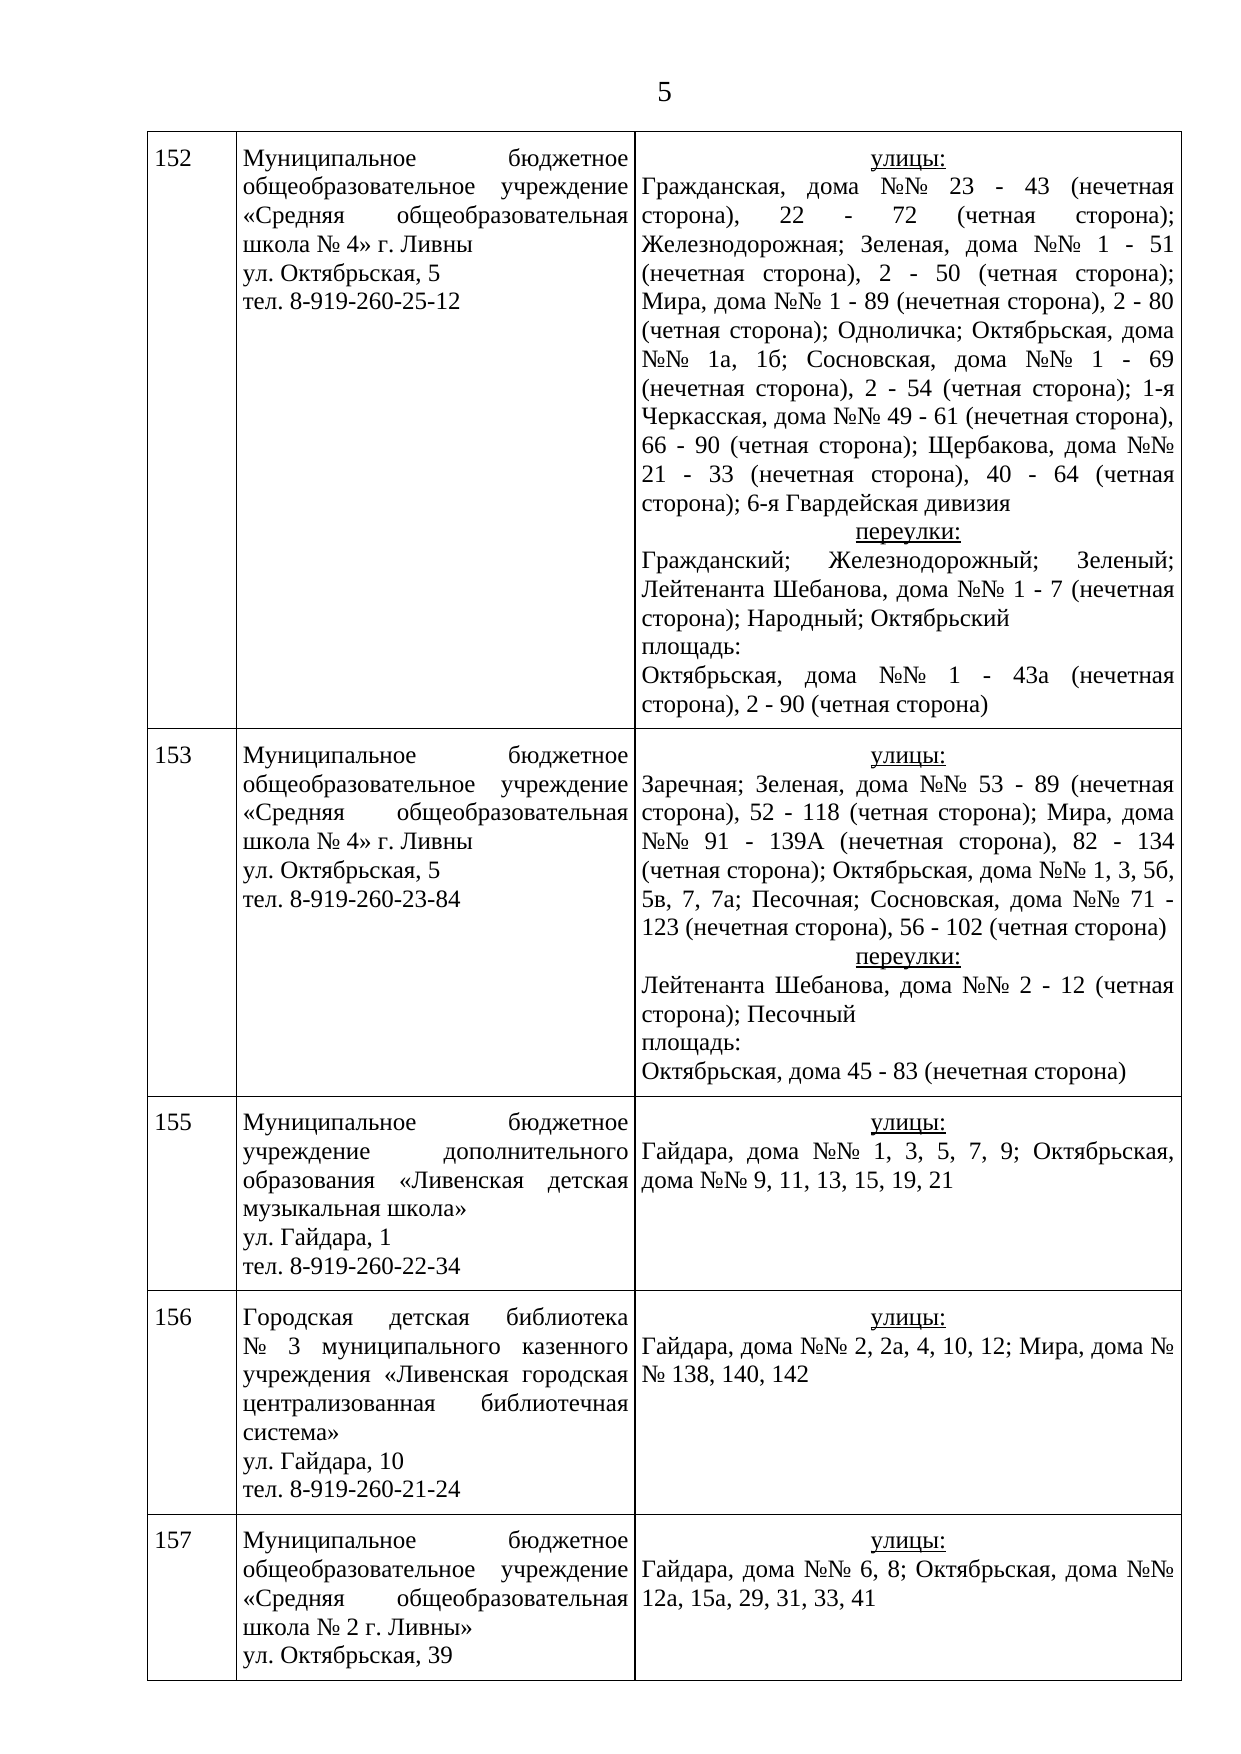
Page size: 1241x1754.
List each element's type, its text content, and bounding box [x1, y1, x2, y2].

table_cell 152 [148, 132, 236, 728]
table_cell Городская детская библиотека № 3 муниципального казенного учреждения «Ливенская городская централизованная библиотечная система» ул. Гайдара, 10 тел. 8-919-260-21-24 [237, 1291, 634, 1514]
table_cell 155 [148, 1097, 236, 1290]
table_cell Муниципальное бюджетное учреждение дополнительного образования «Ливенская детская музыкальная школа» ул. Гайдара, 1 тел. 8-919-260-22-34 [237, 1097, 634, 1290]
table_cell 153 [148, 729, 236, 1096]
table_cell Муниципальное бюджетное общеобразовательное учреждение «Средняя общеобразовательная школа № 4» г. Ливны ул. Октябрьская, 5 тел. 8-919-260-25-12 [237, 132, 634, 728]
table_cell улицы: Заречная; Зеленая, дома №№ 53 - 89 (нечетная сторона), 52 - 118 (четная сторона); Мира, дома №№ 91 - 139А (нечетная сторона), 82 - 134 (четная сторона); Октябрьская, дома №№ 1, 3, 5б, 5в, 7, 7а; Песочная; Сосновская, дома №№ 71 - 123 (нечетная сторона), 56 - 102 (четная сторона) переулки: Лейтенанта Шебанова, дома №№ 2 - 12 (четная сторона); Песочный площадь: Октябрьская, дома 45 - 83 (нечетная сторона) [636, 729, 1181, 1096]
table_cell улицы: Гайдара, дома №№ 2, 2а, 4, 10, 12; Мира, дома №№ 138, 140, 142 [636, 1291, 1181, 1514]
table_cell улицы: Гайдара, дома №№ 1, 3, 5, 7, 9; Октябрьская, дома №№ 9, 11, 13, 15, 19, 21 [636, 1097, 1181, 1290]
table_cell улицы: Гражданская, дома №№ 23 - 43 (нечетная сторона), 22 - 72 (четная сторона); Железнодорожная; Зеленая, дома №№ 1 - 51 (нечетная сторона), 2 - 50 (четная сторона); Мира, дома №№ 1 - 89 (нечетная сторона), 2 - 80 (четная сторона); Одноличка; Октябрьская, дома №№ 1а, 1б; Сосновская, дома №№ 1 - 69 (нечетная сторона), 2 - 54 (четная сторона); 1-я Черкасская, дома №№ 49 - 61 (нечетная сторона), 66 - 90 (четная сторона); Щербакова, дома №№ 21 - 33 (нечетная сторона), 40 - 64 (четная сторона); 6-я Гвардейская дивизия переулки: Гражданский; Железнодорожный; Зеленый; Лейтенанта Шебанова, дома №№ 1 - 7 (нечетная сторона); Народный; Октябрьский площадь: Октябрьская, дома №№ 1 - 43а (нечетная сторона), 2 - 90 (четная сторона) [636, 132, 1181, 728]
table_cell Муниципальное бюджетное общеобразовательное учреждение «Средняя общеобразовательная школа № 4» г. Ливны ул. Октябрьская, 5 тел. 8-919-260-23-84 [237, 729, 634, 1096]
table_cell 156 [148, 1291, 236, 1514]
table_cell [636, 1515, 1181, 1680]
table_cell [237, 1515, 634, 1680]
table_cell 157 [148, 1515, 236, 1680]
